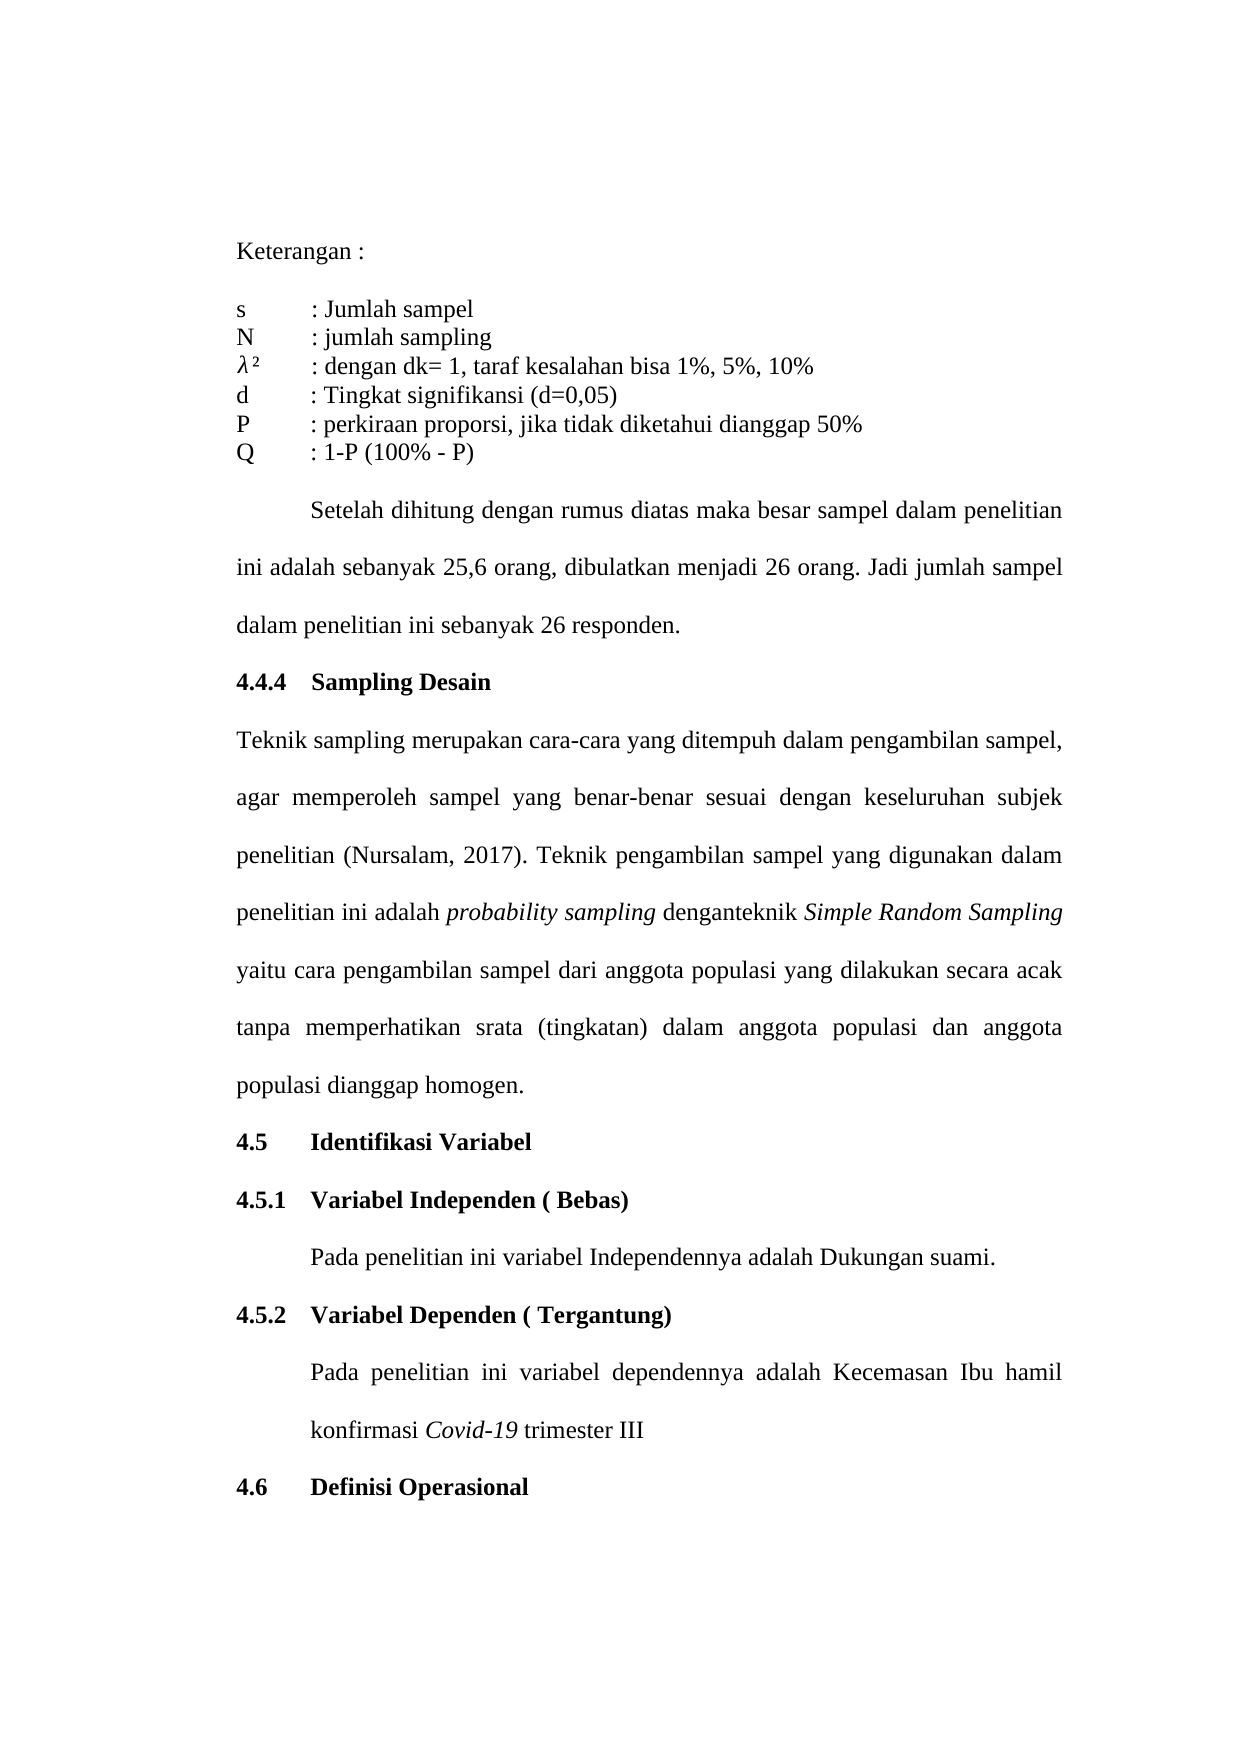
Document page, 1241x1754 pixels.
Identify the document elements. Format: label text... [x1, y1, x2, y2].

list Pada penelitian ini variabel Independennya adalah Dukungan suami. [310, 1242, 1063, 1271]
list Pada penelitian ini variabel dependennya adalah Kecemasan Ibu hamil konfirmasi Covid-19 trimester III [310, 1357, 1063, 1444]
text d : Tingkat signifikansi (d=0,05) [236, 380, 1063, 409]
list Definisi Operasional [236, 1472, 1063, 1501]
text Teknik sampling merupakan cara-cara yang ditempuh dalam pengambilan sampel, agar memperoleh sampel yang benar-benar sesuai dengan keseluruhan subjek penelitian (Nursalam, 2017). Teknik pengambilan sampel yang digunakan dalam penelitian ini adalah probability sampling denganteknik Simple Random Sampling yaitu cara pengambilan sampel dari anggota populasi yang dilakukan secara acak tanpa memperhatikan srata (tingkatan) dalam anggota populasi dan anggota populasi dianggap homogen. [236, 725, 1063, 1099]
text : dengan dk= 1, taraf kesalahan bisa 1%, 5%, 10% [236, 351, 1063, 380]
list Variabel Dependen ( Tergantung) [236, 1300, 1063, 1329]
text P : perkiraan proporsi, jika tidak diketahui dianggap 50% [236, 409, 1063, 437]
text s : Jumlah sampel [236, 294, 1063, 322]
list Identifikasi Variabel [236, 1127, 1063, 1156]
text Setelah dihitung dengan rumus diatas maka besar sampel dalam penelitian ini adalah sebanyak 25,6 orang, dibulatkan menjadi 26 orang. Jadi jumlah sampel dalam penelitian ini sebanyak 26 responden. [236, 495, 1063, 639]
list Variabel Independen ( Bebas) [236, 1185, 1063, 1214]
text Keterangan : [236, 236, 1063, 265]
text Q : 1-P (100% - P) [236, 437, 1063, 466]
text 4.4.4 Sampling Desain [236, 667, 1063, 696]
text N : jumlah sampling [236, 322, 1063, 351]
